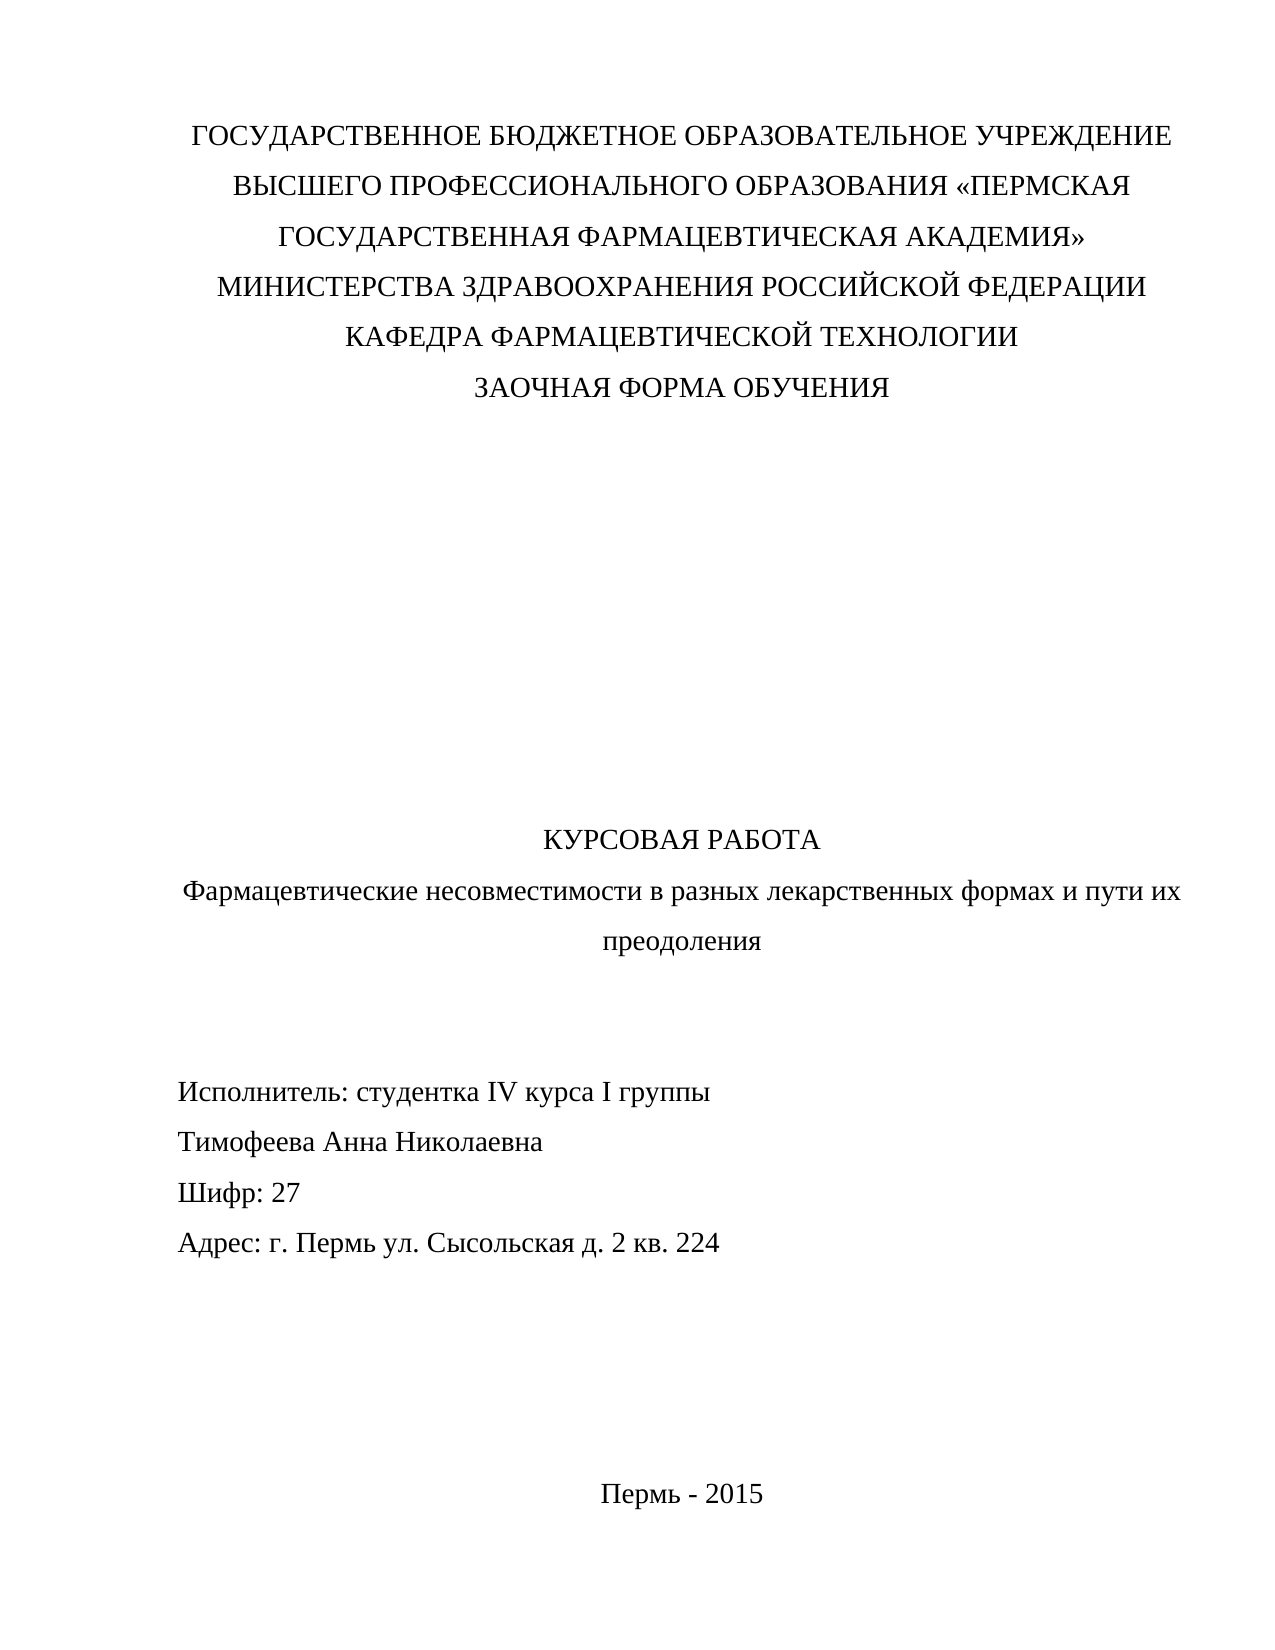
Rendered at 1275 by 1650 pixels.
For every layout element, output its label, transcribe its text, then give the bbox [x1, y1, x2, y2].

text Исполнитель: студентка IV курса I группы [177, 1074, 1186, 1108]
text Заочная форма обучения [177, 370, 1186, 403]
text Пермь - 2015 [177, 1477, 1186, 1510]
text Фармацевтические несовместимости в разных лекарственных формах и пути их преодоления [177, 873, 1186, 957]
text Кафедра фармацевтической технологии [177, 319, 1186, 353]
text КУРСОВАЯ РАБОТА [177, 822, 1186, 856]
text Тимофеева Анна Николаевна [177, 1124, 1186, 1158]
text Шифр: 27 [177, 1175, 1186, 1208]
text ГОСУДАРСТВЕННОЕ БЮДЖЕТНОЕ ОБРАЗОВАТЕЛЬНОЕ УЧРЕЖДЕНИЕ ВЫСШЕГО ПРОФЕССИОНАЛЬНОГО ОБРАЗОВАНИЯ «ПЕРМСКАЯ ГОСУДАРСТВЕННАЯ ФАРМАЦЕВТИЧЕСКАЯ АКАДЕМИЯ» МИНИСТЕРСТВА ЗДРАВООХРАНЕНИЯ РОССИЙСКОЙ ФЕДЕРАЦИИ [177, 118, 1186, 303]
text Адрес: г. Пермь ул. Сысольская д. 2 кв. 224 [177, 1225, 1186, 1258]
